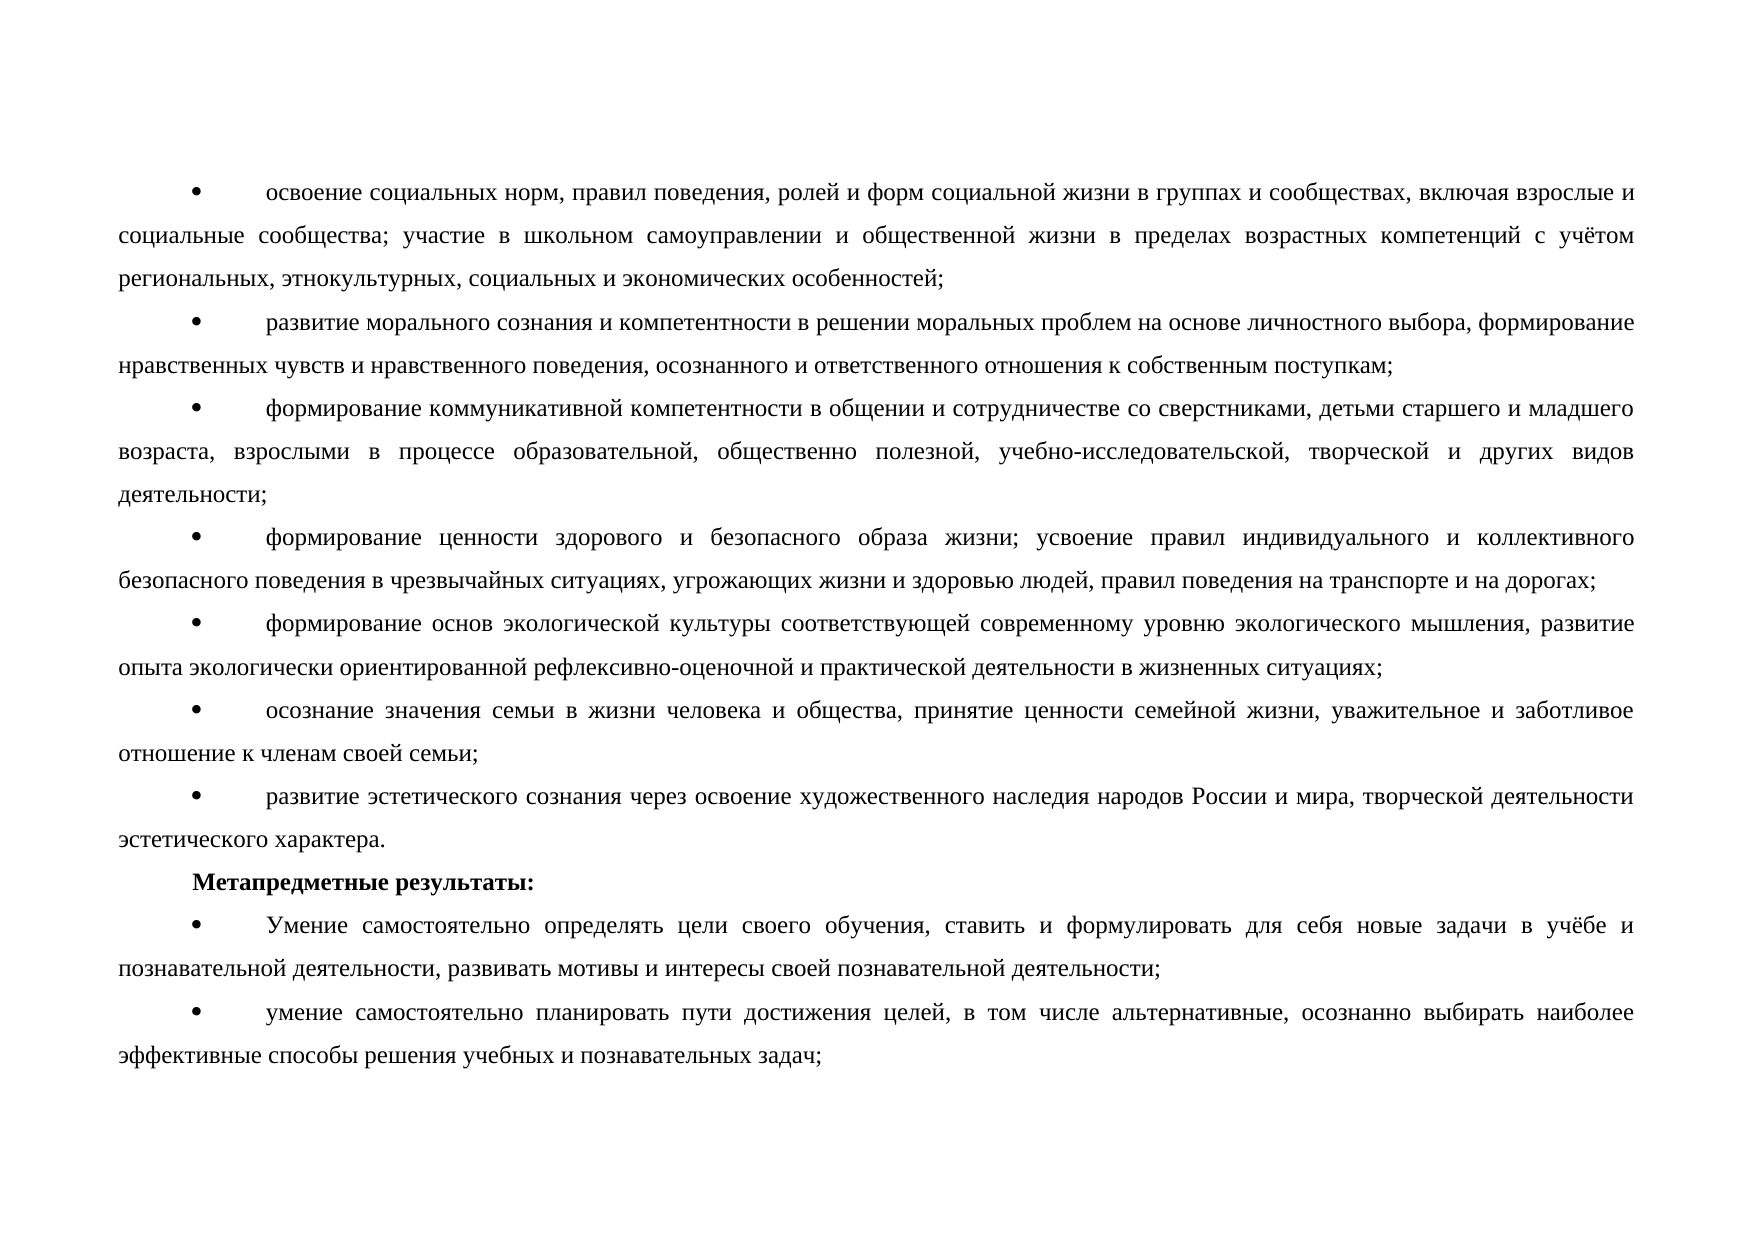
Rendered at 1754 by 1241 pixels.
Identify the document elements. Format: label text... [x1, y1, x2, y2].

list формирование ценности здорового и безопасного образа жизни; усвоение правил индивидуального и коллективного безопасного поведения в чрезвычайных ситуациях, угрожающих жизни и здоровью людей, правил поведения на транспорте и на дорогах; [118, 522, 1636, 594]
list Умение самостоятельно определять цели своего обучения, ставить и формулировать для себя новые задачи в учёбе и познавательной деятельности, развивать мотивы и интересы своей познавательной деятельности; [118, 910, 1636, 982]
list формирование коммуникативной компетентности в общении и сотрудничестве со сверстниками, детьми старшего и младшего возраста, взрослыми в процессе образовательной, общественно полезной, учебно-исследовательской, творческой и других видов деятельности; [118, 393, 1636, 508]
list осознание значения семьи в жизни человека и общества, принятие ценности семейной жизни, уважительное и заботливое отношение к членам своей семьи; [118, 695, 1636, 767]
list развитие эстетического сознания через освоение художественного наследия народов России и мира, творческой деятельности эстетического характера. [118, 781, 1636, 853]
list развитие морального сознания и компетентности в решении моральных проблем на основе личностного выбора, формирование нравственных чувств и нравственного поведения, осознанного и ответственного отношения к собственным поступкам; [118, 307, 1636, 378]
list освоение социальных норм, правил поведения, ролей и форм социальной жизни в группах и сообществах, включая взрослые и социальные сообщества; участие в школьном самоуправлении и общественной жизни в пределах возрастных компетенций с учётом региональных, этнокультурных, социальных и экономических особенностей; [118, 177, 1636, 292]
text Метапредметные результаты: [118, 867, 1636, 896]
list умение самостоятельно планировать пути достижения целей, в том числе альтернативные, осознанно выбирать наиболее эффективные способы решения учебных и познавательных задач; [118, 997, 1636, 1068]
list формирование основ экологической культуры соответствующей современному уровню экологического мышления, развитие опыта экологически ориентированной рефлексивно-оценочной и практической деятельности в жизненных ситуациях; [118, 608, 1636, 680]
